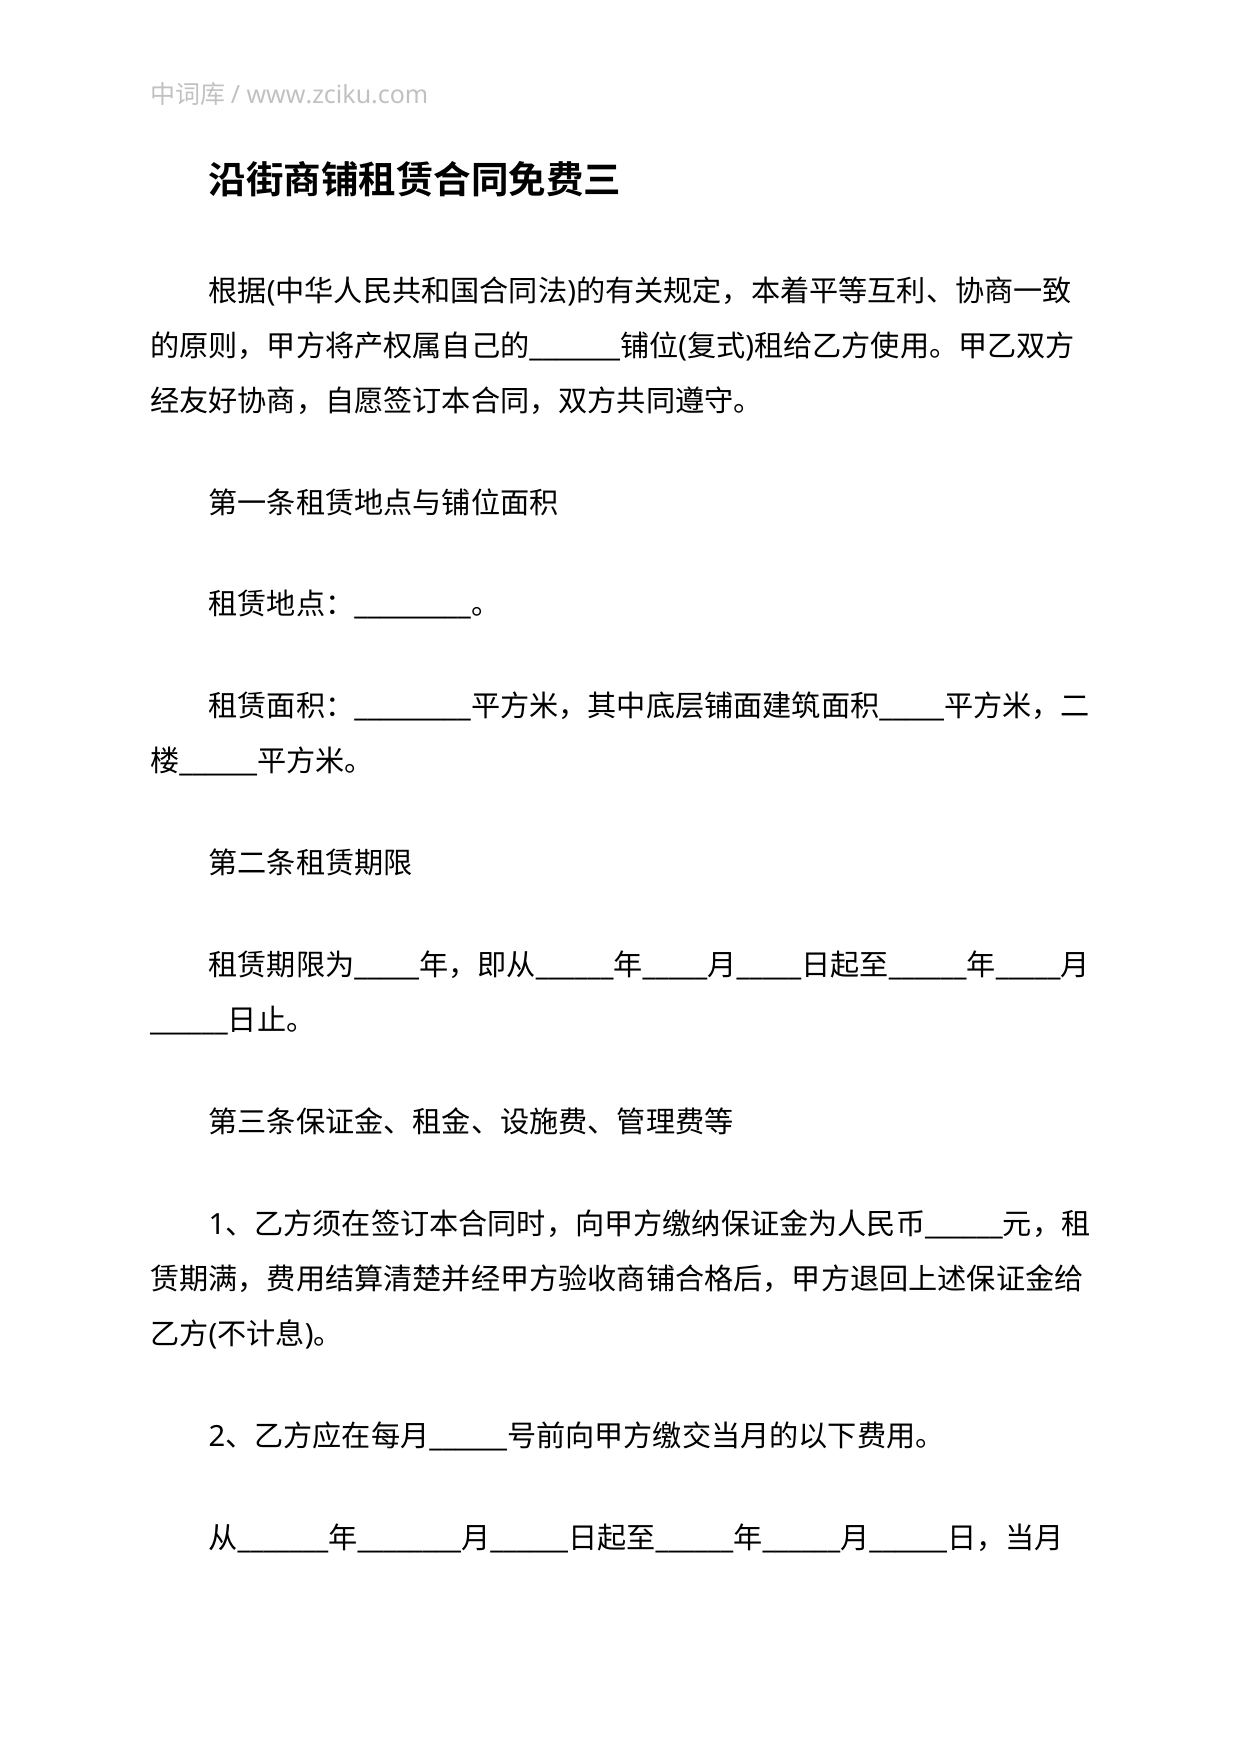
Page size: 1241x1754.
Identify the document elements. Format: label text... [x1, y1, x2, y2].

text 租赁地点：_________。 [150, 581, 1090, 623]
text 2、乙方应在每月______号前向甲方缴交当月的以下费用。 [150, 1412, 1090, 1455]
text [150, 1514, 1090, 1557]
text 租赁面积：_________平方米，其中底层铺面建筑面积_____平方米，二楼______平方米。 [150, 683, 1090, 780]
text 沿街商铺租赁合同免费三 [150, 150, 1090, 204]
text 第二条租赁期限 [150, 840, 1090, 882]
text 根据(中华人民共和国合同法)的有关规定，本着平等互利、协商一致的原则，甲方将产权属自己的_______铺位(复式)租给乙方使用。甲乙双方经友好协商，自愿签订本合同，双方共同遵守。 [150, 267, 1090, 420]
text 1、乙方须在签订本合同时，向甲方缴纳保证金为人民币______元，租赁期满，费用结算清楚并经甲方验收商铺合格后，甲方退回上述保证金给乙方(不计息)。 [150, 1200, 1090, 1353]
text 第一条租赁地点与铺位面积 [150, 479, 1090, 521]
text 第三条保证金、租金、设施费、管理费等 [150, 1099, 1090, 1141]
text 租赁期限为_____年，即从______年_____月_____日起至______年_____月______日止。 [150, 942, 1090, 1039]
